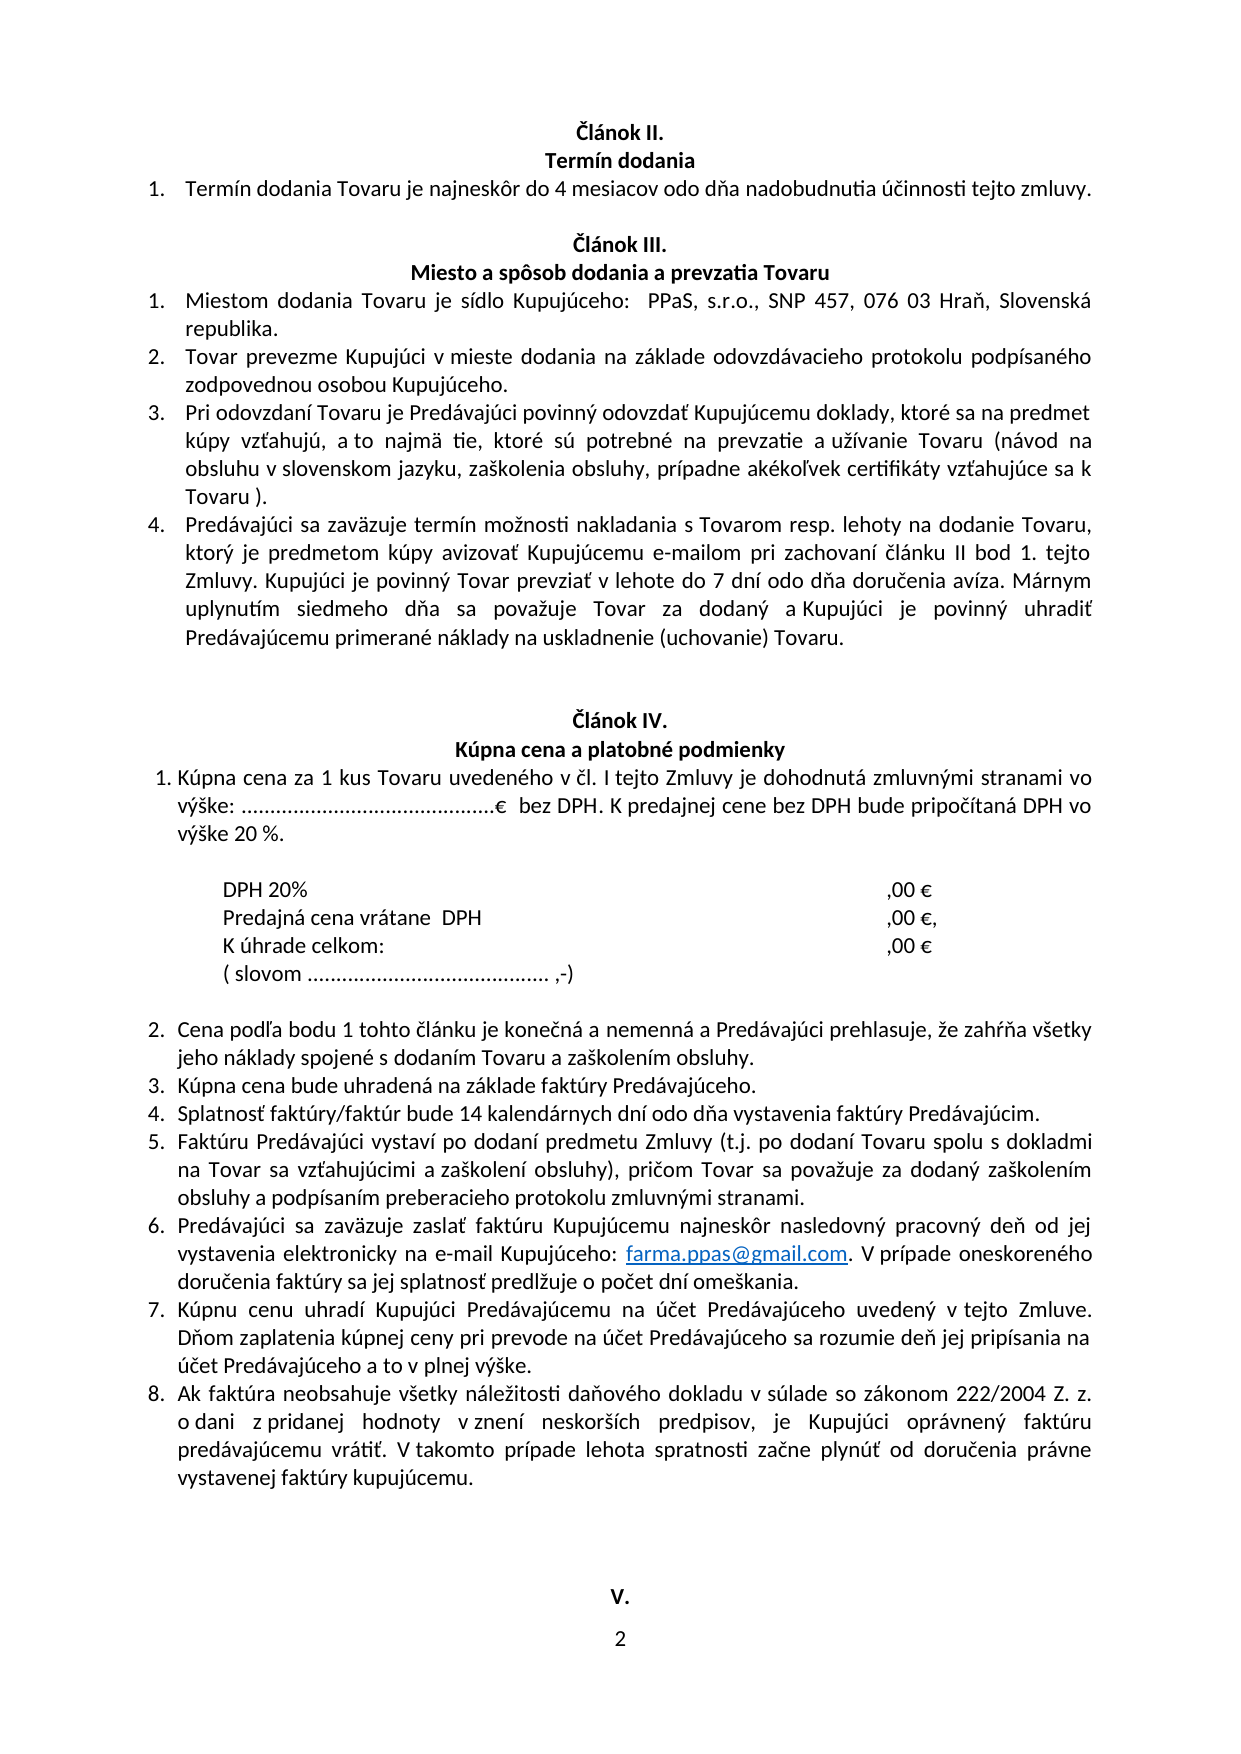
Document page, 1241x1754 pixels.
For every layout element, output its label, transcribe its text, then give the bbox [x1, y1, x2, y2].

list Faktúru Predávajúci vystaví po dodaní predmetu Zmluvy (t.j. po dodaní Tovaru spolu s dokladmi na Tovar sa vzťahujúcimi a zaškolení obsluhy), pričom Tovar sa považuje za dodaný zaškolením obsluhy a podpísaním preberacieho protokolu zmluvnými stranami. [148, 1127, 1093, 1211]
list Kúpna cena bude uhradená na základe faktúry Predávajúceho. [148, 1071, 1093, 1099]
text Článok IV. [148, 707, 1093, 735]
list Predajná cena vrátane DPH ,00 €, [223, 903, 1093, 931]
text Článok II. [148, 118, 1093, 146]
list Pri odovzdaní Tovaru je Predávajúci povinný odovzdať Kupujúcemu doklady, ktoré sa na predmet kúpy vzťahujú, a to najmä tie, ktoré sú potrebné na prevzatie a užívanie Tovaru (návod na obsluhu v slovenskom jazyku, zaškolenia obsluhy, prípadne akékoľvek certifikáty vzťahujúce sa k Tovaru ). [148, 398, 1093, 511]
list Tovar prevezme Kupujúci v mieste dodania na základe odovzdávacieho protokolu podpísaného zodpovednou osobou Kupujúceho. [148, 342, 1093, 398]
list Predávajúci sa zaväzuje zaslať faktúru Kupujúcemu najneskôr nasledovný pracovný deň od jej vystavenia elektronicky na e-mail Kupujúceho: farma.ppas@gmail.com. V prípade oneskoreného doručenia faktúry sa jej splatnosť predlžuje o počet dní omeškania. [148, 1211, 1093, 1295]
list Cena podľa bodu 1 tohto článku je konečná a nemenná a Predávajúci prehlasuje, že zahŕňa všetky jeho náklady spojené s dodaním Tovaru a zaškolením obsluhy. [148, 1015, 1093, 1071]
text V. [148, 1582, 1093, 1610]
text Kúpna cena a platobné podmienky [148, 735, 1093, 763]
text Miesto a spôsob dodania a prevzatia Tovaru [148, 258, 1093, 286]
list Splatnosť faktúry/faktúr bude 14 kalendárnych dní odo dňa vystavenia faktúry Predávajúcim. [148, 1099, 1093, 1127]
list K úhrade celkom: ,00 € [223, 931, 1093, 959]
text Článok III. [148, 230, 1093, 258]
list Miestom dodania Tovaru je sídlo Kupujúceho: PPaS, s.r.o., SNP 457, 076 03 Hraň, Slovenská republika. [148, 286, 1093, 342]
list Kúpnu cenu uhradí Kupujúci Predávajúcemu na účet Predávajúceho uvedený v tejto Zmluve. Dňom zaplatenia kúpnej ceny pri prevode na účet Predávajúceho sa rozumie deň jej pripísania na účet Predávajúceho a to v plnej výške. [148, 1295, 1093, 1379]
list ( slovom .......................................... ,-) [223, 959, 1093, 987]
text Termín dodania [148, 146, 1093, 174]
list Termín dodania Tovaru je najneskôr do 4 mesiacov odo dňa nadobudnutia účinnosti tejto zmluvy. [148, 174, 1093, 202]
list Predávajúci sa zaväzuje termín možnosti nakladania s Tovarom resp. lehoty na dodanie Tovaru, ktorý je predmetom kúpy avizovať Kupujúcemu e-mailom pri zachovaní článku II bod 1. tejto Zmluvy. Kupujúci je povinný Tovar prevziať v lehote do 7 dní odo dňa doručenia avíza. Márnym uplynutím siedmeho dňa sa považuje Tovar za dodaný a Kupujúci je povinný uhradiť Predávajúcemu primerané náklady na uskladnenie (uchovanie) Tovaru. [148, 511, 1093, 651]
list Kúpna cena za 1 kus Tovaru uvedeného v čl. I tejto Zmluvy je dohodnutá zmluvnými stranami vo výške: ............................................€ bez DPH. K predajnej cene bez DPH bude pripočítaná DPH vo výške 20 %. [154, 763, 1093, 847]
list DPH 20% ,00 € [223, 875, 1093, 903]
list Ak faktúra neobsahuje všetky náležitosti daňového dokladu v súlade so zákonom 222/2004 Z. z. o dani z pridanej hodnoty v znení neskorších predpisov, je Kupujúci oprávnený faktúru predávajúcemu vrátiť. V takomto prípade lehota spratnosti začne plynúť od doručenia právne vystavenej faktúry kupujúcemu. [148, 1379, 1093, 1491]
